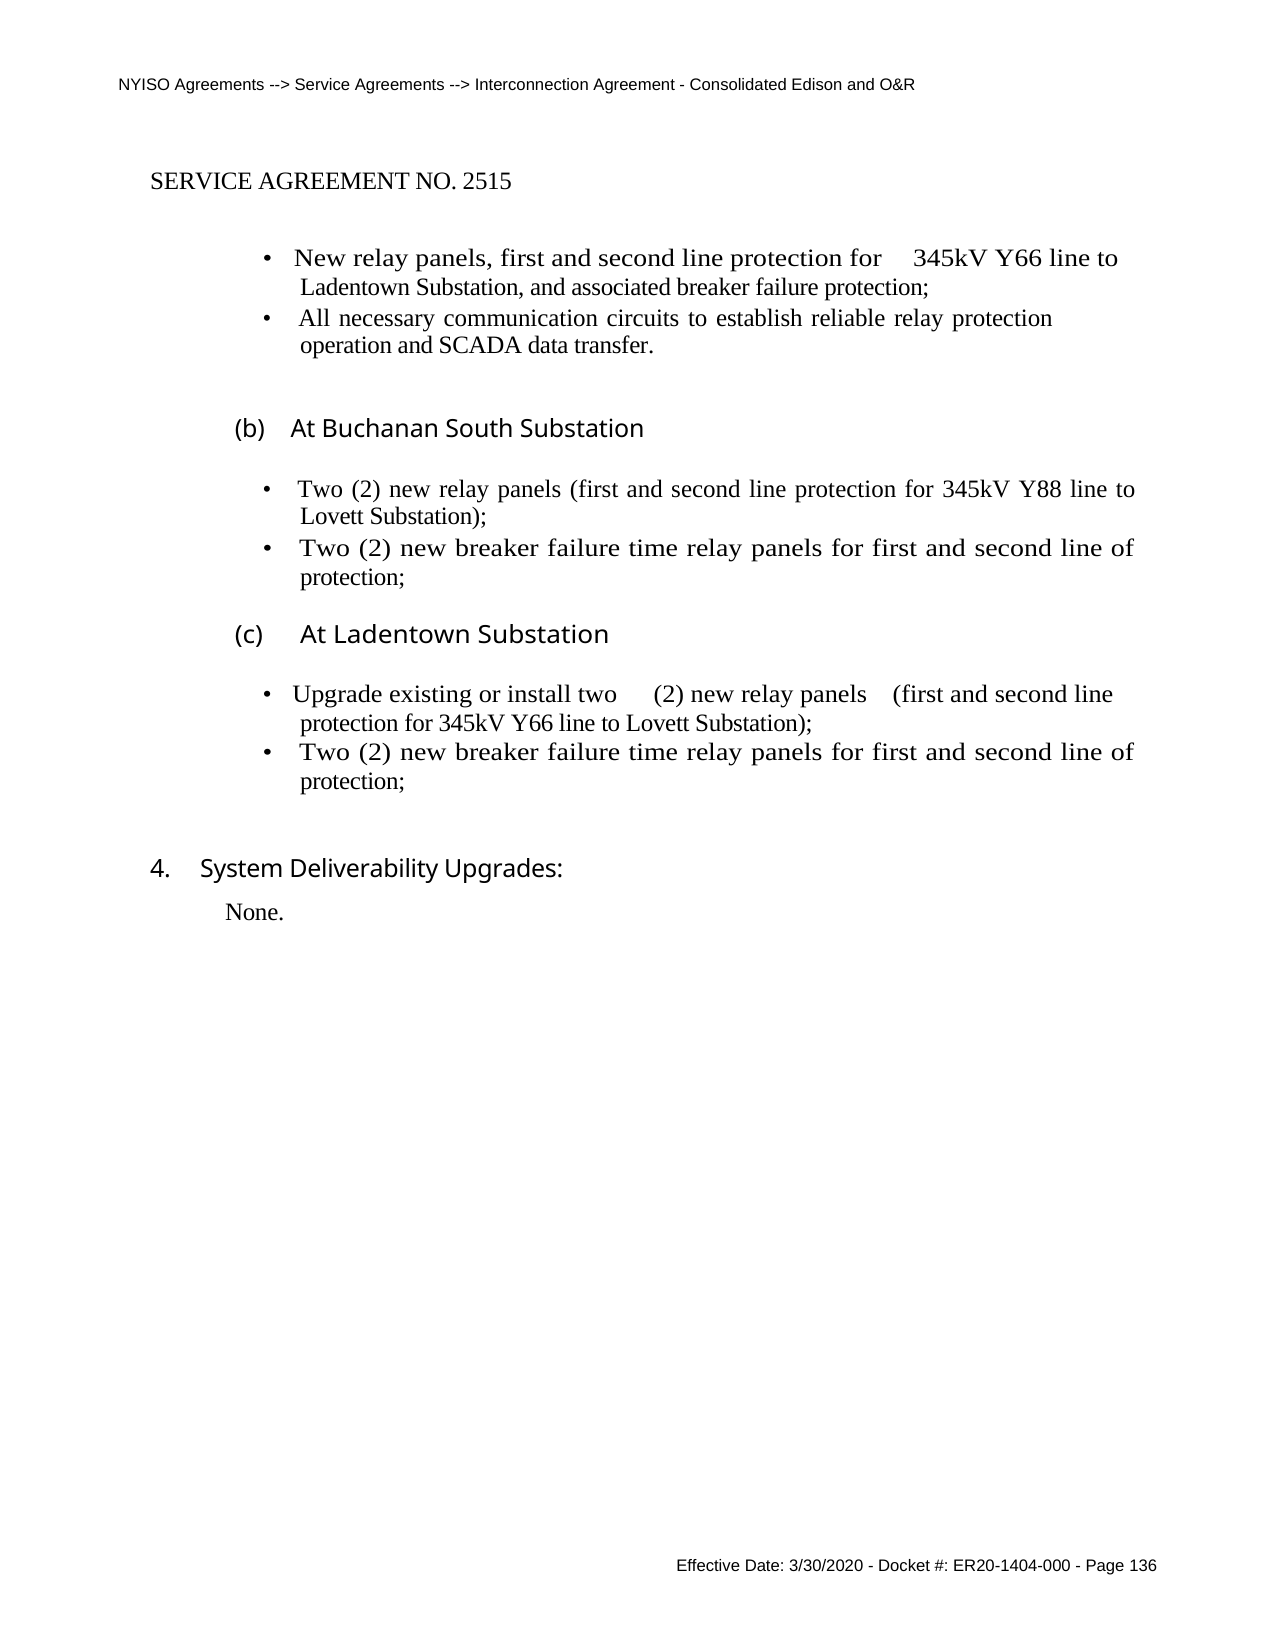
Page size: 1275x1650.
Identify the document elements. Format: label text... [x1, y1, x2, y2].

text None. [225, 898, 1275, 927]
text • Two (2) new breaker failure time relay panels for first and second line of protection; [262, 737, 1145, 795]
text • Upgrade existing or install two (2) new relay panels (first and second line [234, 680, 1275, 708]
text • All necessary communication circuits to establish reliable relay protection operation and SCADA data transfer. [262, 305, 1062, 359]
text (b) At Buchanan South Substation [234, 414, 1275, 443]
text • New relay panels, first and second line protection for 345kV Y66 line to [262, 243, 1275, 272]
text protection for 345kV Y66 line to Lovett Substation); [300, 708, 1275, 737]
text Ladentown Substation, and associated breaker failure protection; [300, 272, 1275, 301]
text • Two (2) new relay panels (first and second line protection for 345kV Y88 line to Lovett Substation); [262, 476, 1145, 530]
text 4. System Deliverability Upgrades: [150, 854, 1275, 883]
text • Two (2) new breaker failure time relay panels for first and second line of protection; [262, 533, 1145, 591]
text SERVICE AGREEMENT NO. 2515 [150, 166, 1275, 195]
text (c) At Ladentown Substation [234, 621, 1275, 650]
